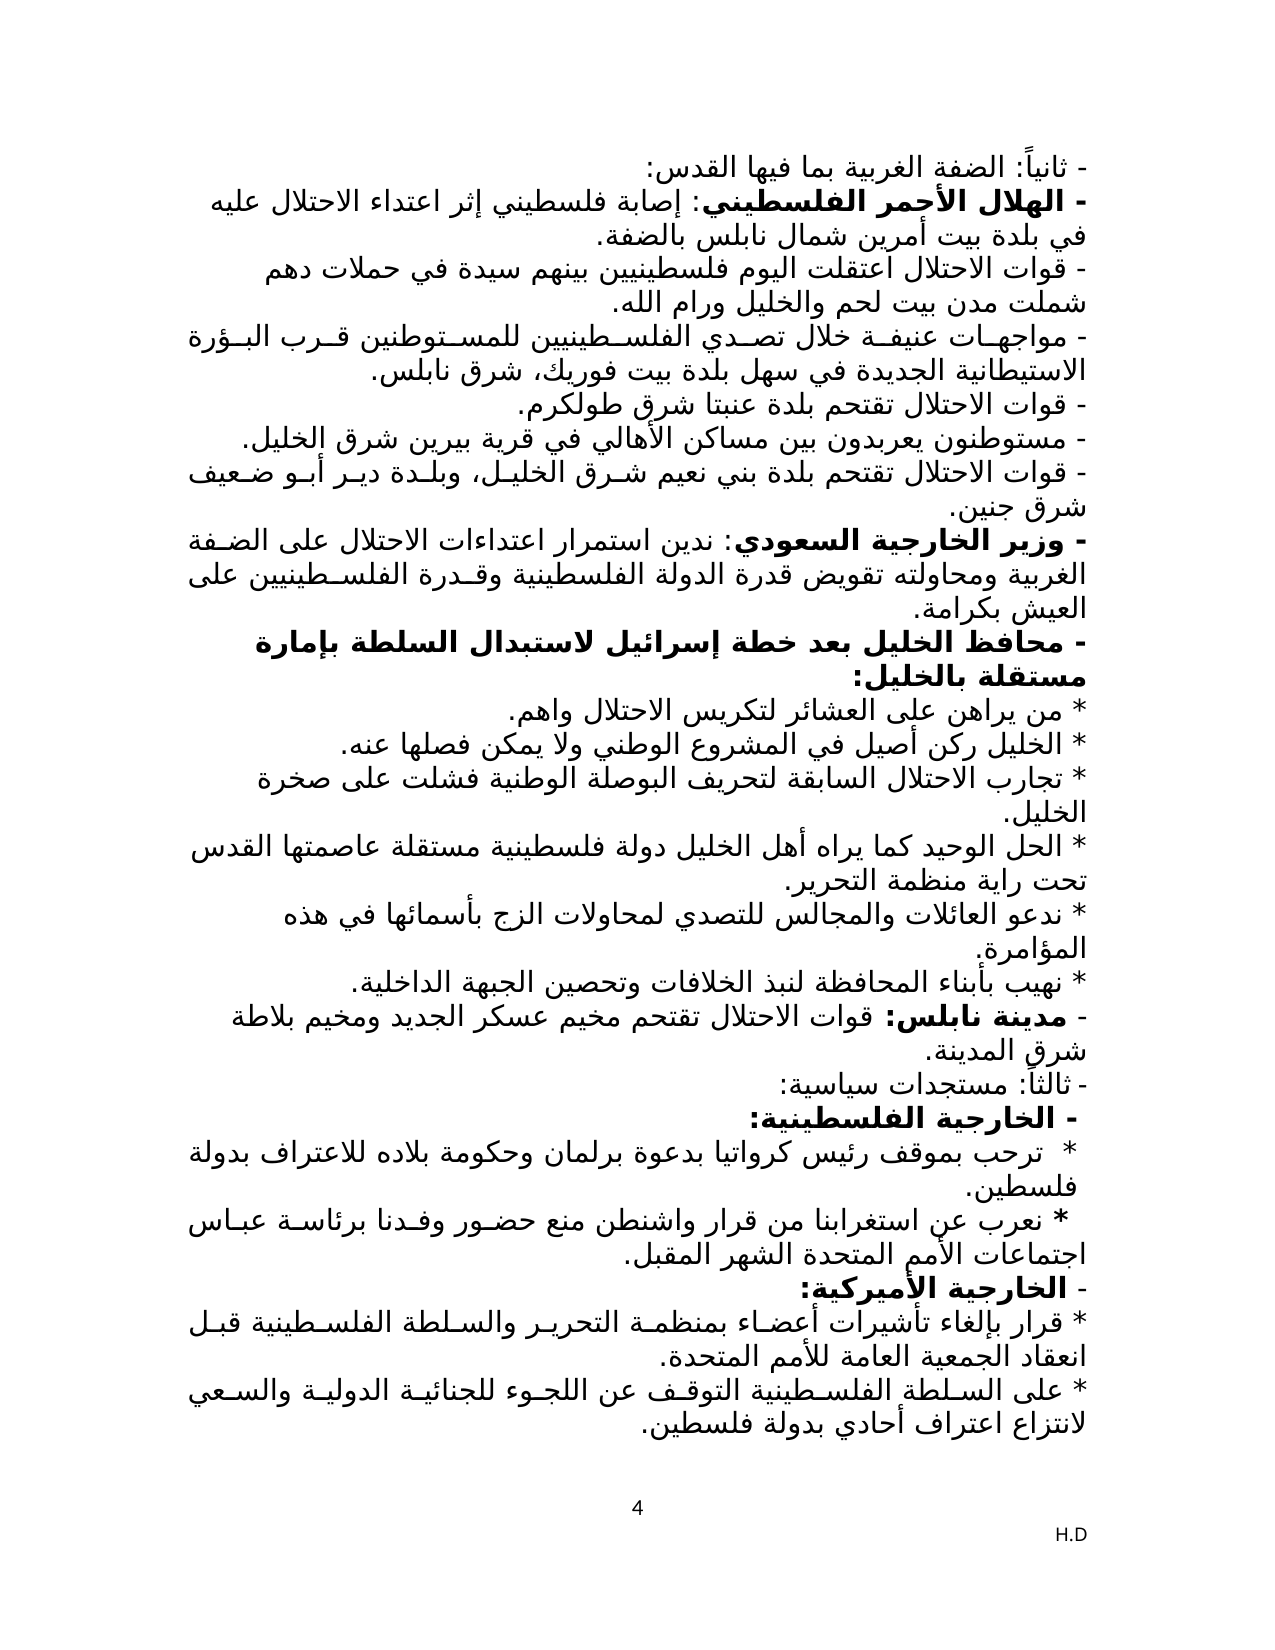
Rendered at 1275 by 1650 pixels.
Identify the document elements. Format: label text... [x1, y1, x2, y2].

text * ترحب بموقف رئيس كرواتيا بدعوة برلمان وحكومة بلاده للاعتراف بدولة فلسطين. [187, 1135, 1078, 1203]
text - الخارجية الأميركية: [187, 1271, 1087, 1305]
text - وزير الخارجية السعودي: ندين استمرار اعتداءات الاحتلال على الضفة الغربية ومحاولته تقويض قدرة الدولة الفلسطينية وقدرة الفلسطينيين على العيش بكرامة. [187, 523, 1087, 625]
text - الهلال الأحمر الفلسطيني: إصابة فلسطيني إثر اعتداء الاحتلال عليه في بلدة بيت أمرين شمال نابلس بالضفة. - قوات الاحتلال اعتقلت اليوم فلسطينيين بينهم سيدة في حملات دهم شملت مدن بيت لحم والخليل ورام الله. [187, 184, 1087, 320]
text - ثانياً: الضفة الغربية بما فيها القدس: [187, 150, 1087, 184]
text - مواجهات عنيفة خلال تصدي الفلسطينيين للمستوطنين قرب البؤرة الاستيطانية الجديدة في سهل بلدة بيت فوريك، شرق نابلس. [187, 320, 1087, 388]
text - قوات الاحتلال تقتحم بلدة عنبتا شرق طولكرم. [187, 388, 1087, 422]
text - الخارجية الفلسطينية: [187, 1101, 1078, 1135]
text * من يراهن على العشائر لتكريس الاحتلال واهم. * الخليل ركن أصيل في المشروع الوطني ولا يمكن فصلها عنه. * تجارب الاحتلال السابقة لتحريف البوصلة الوطنية فشلت على صخرة الخليل. * الحل الوحيد كما يراه أهل الخليل دولة فلسطينية مستقلة عاصمتها القدس تحت راية منظمة التحرير. * ندعو العائلات والمجالس للتصدي لمحاولات الزج بأسمائها في هذه المؤامرة. * نهيب بأبناء المحافظة لنبذ الخلافات وتحصين الجبهة الداخلية. - مدينة نابلس: قوات الاحتلال تقتحم مخيم عسكر الجديد ومخيم بلاطة شرق المدينة. [187, 693, 1087, 1067]
text - مستوطنون يعربدون بين مساكن الأهالي في قرية بيرين شرق الخليل. [187, 422, 1087, 456]
text * نعرب عن استغرابنا من قرار واشنطن منع حضور وفدنا برئاسة عباس اجتماعات الأمم المتحدة الشهر المقبل. [187, 1203, 1087, 1271]
text - قوات الاحتلال تقتحم بلدة بني نعيم شرق الخليل، وبلدة دير أبو ضعيف شرق جنين. [187, 456, 1087, 523]
text - محافظ الخليل بعد خطة إسرائيل لاستبدال السلطة بإمارة مستقلة بالخليل: [187, 625, 1087, 693]
text * قرار بإلغاء تأشيرات أعضاء بمنظمة التحرير والسلطة الفلسطينية قبل انعقاد الجمعية العامة للأمم المتحدة. [187, 1305, 1087, 1373]
text * على السلطة الفلسطينية التوقف عن اللجوء للجنائية الدولية والسعي لانتزاع اعتراف أحادي بدولة فلسطين. [187, 1373, 1087, 1441]
text - ثالثاً: مستجدات سياسية: [187, 1067, 1087, 1101]
